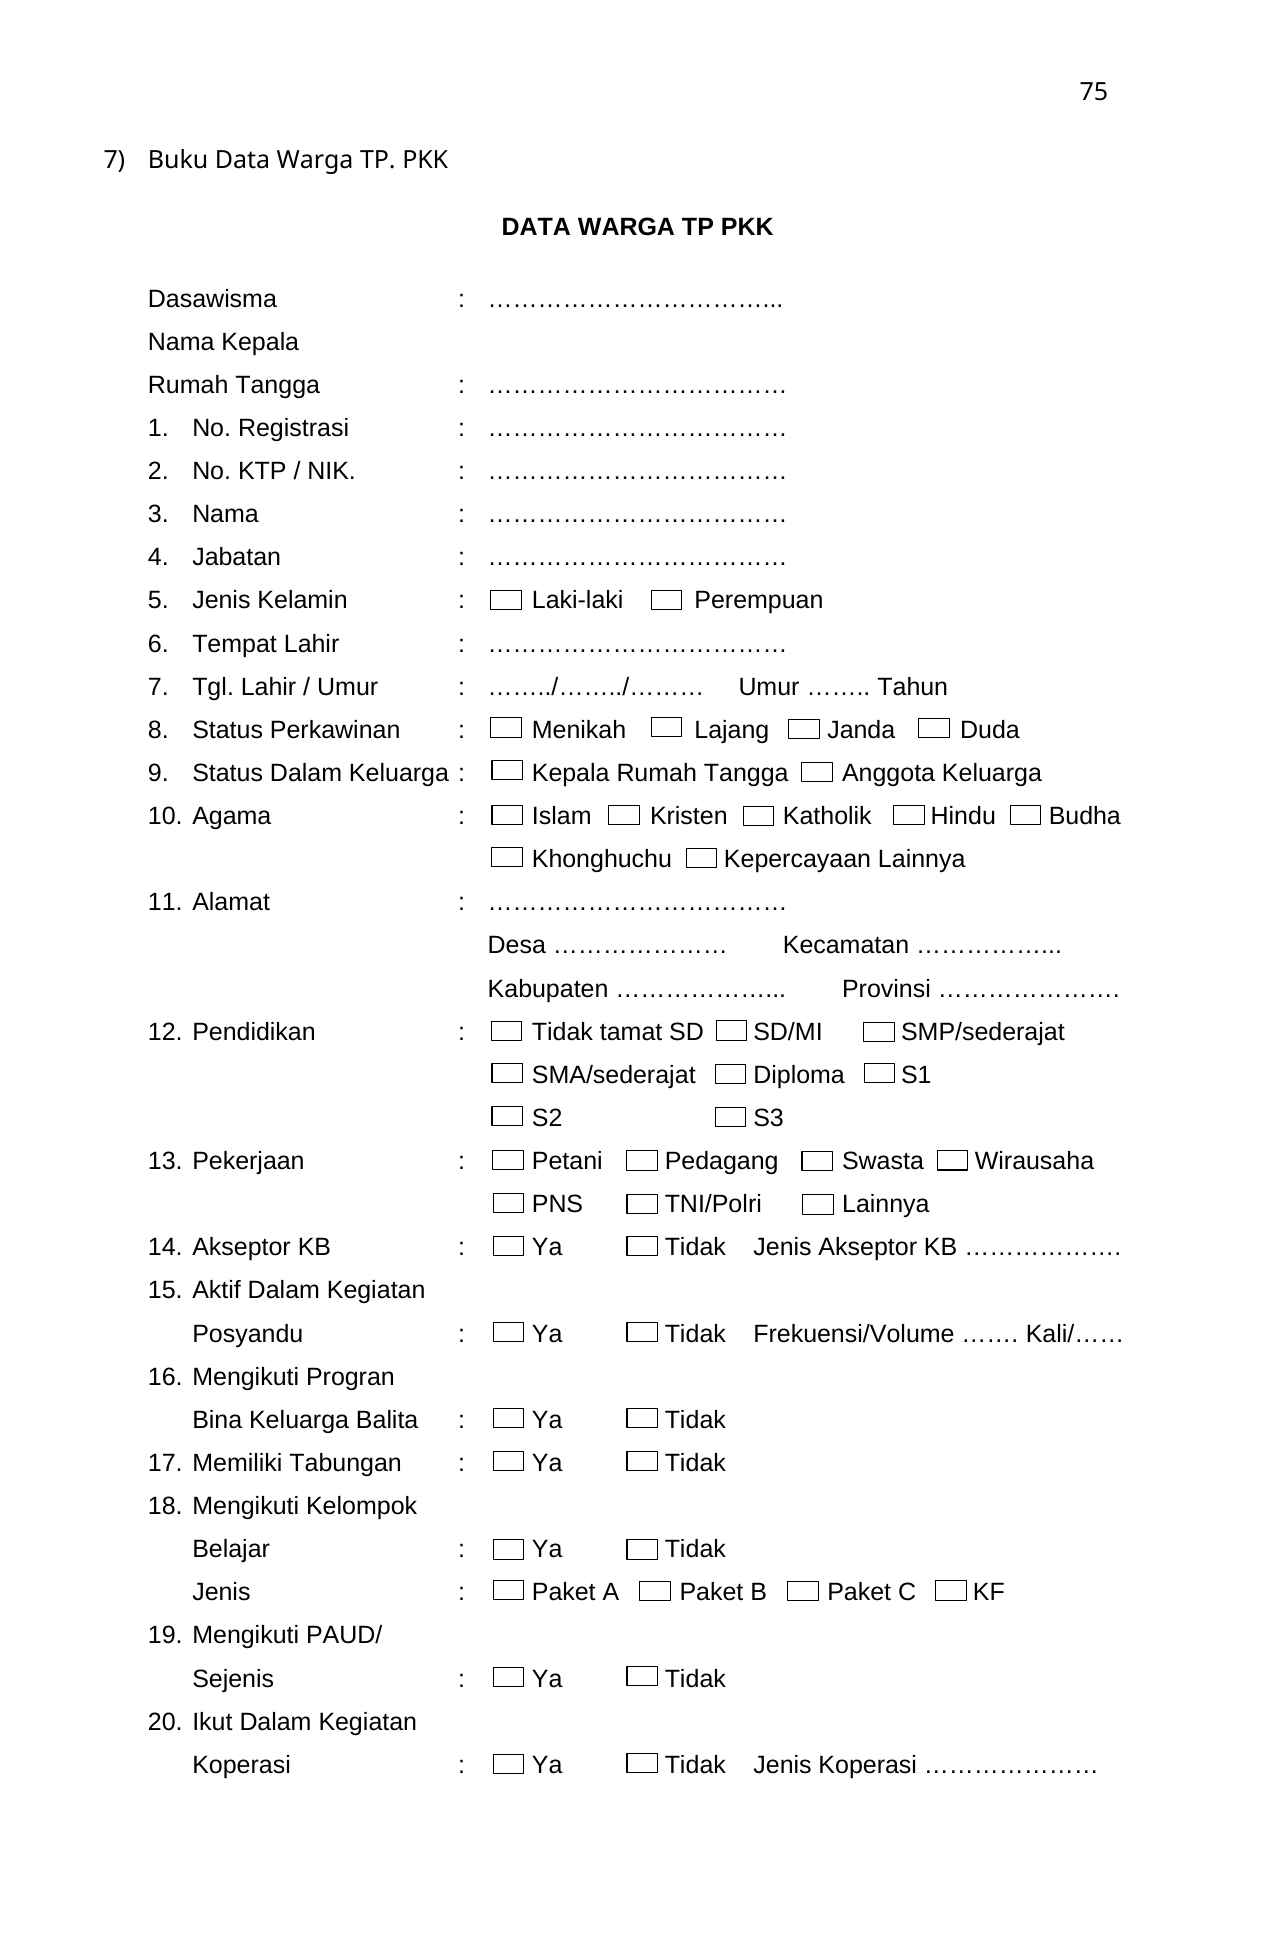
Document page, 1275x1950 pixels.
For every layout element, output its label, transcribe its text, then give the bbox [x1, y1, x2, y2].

list Posyandu : Ya Tidak Frekuensi/Volume ……. Kali/…… [192, 1319, 1127, 1347]
list Mengikuti PAUD/ [148, 1621, 1127, 1649]
list Desa ………………… Kecamatan ……………... [192, 931, 1127, 959]
list S2 S3 [192, 1103, 1127, 1132]
text Rumah Tangga : ……………………………… [148, 370, 1127, 399]
text Dasawisma : ……………………………... [148, 284, 1127, 312]
list Agama : Islam Kristen Katholik Hindu Budha [148, 801, 1127, 830]
list Tgl. Lahir / Umur : ……../……../……… Umur …….. Tahun [148, 672, 1127, 701]
list SMA/sederajat Diploma S1 [192, 1060, 1127, 1089]
list Ikut Dalam Kegiatan [148, 1707, 1127, 1736]
list Belajar : Ya Tidak [192, 1534, 1127, 1563]
list Status Dalam Keluarga : Kepala Rumah Tangga Anggota Keluarga [148, 758, 1127, 787]
list Jenis : Paket A Paket B Paket C KF [192, 1577, 1127, 1606]
list Pekerjaan : Petani Pedagang Swasta Wirausaha [148, 1146, 1127, 1175]
text DATA WARGA TP PKK [148, 212, 1127, 241]
list Nama : ……………………………… [148, 499, 1127, 528]
list Memiliki Tabungan : Ya Tidak [148, 1448, 1127, 1477]
list Jabatan : ……………………………… [148, 542, 1127, 571]
list Akseptor KB : Ya Tidak Jenis Akseptor KB ………………. [148, 1232, 1127, 1261]
list Sejenis : Ya Tidak [192, 1664, 1127, 1692]
list Pendidikan : Tidak tamat SD SD/MI SMP/sederajat [148, 1017, 1127, 1046]
list Khonghuchu Kepercayaan Lainnya [192, 844, 1127, 873]
list No. KTP / NIK. : ……………………………… [148, 456, 1127, 485]
list Mengikuti Progran [148, 1362, 1127, 1391]
list Tempat Lahir : ……………………………… [148, 629, 1127, 657]
list Koperasi : Ya Tidak Jenis Koperasi ………………… [192, 1750, 1127, 1779]
list Kabupaten ………………... Provinsi …………………. [192, 974, 1127, 1002]
text Nama Kepala [148, 327, 1127, 356]
list 7) Buku Data Warga TP. PKK [103, 142, 1127, 176]
list PNS TNI/Polri Lainnya [192, 1189, 1127, 1218]
list Mengikuti Kelompok [148, 1491, 1127, 1520]
list No. Registrasi : ……………………………… [148, 413, 1127, 442]
list Aktif Dalam Kegiatan [148, 1276, 1127, 1304]
list Status Perkawinan : Menikah Lajang Janda Duda [148, 715, 1127, 744]
list Jenis Kelamin : Laki-laki Perempuan [148, 586, 1127, 614]
list Alamat : ……………………………… [148, 887, 1127, 916]
list Bina Keluarga Balita : Ya Tidak [192, 1405, 1127, 1434]
